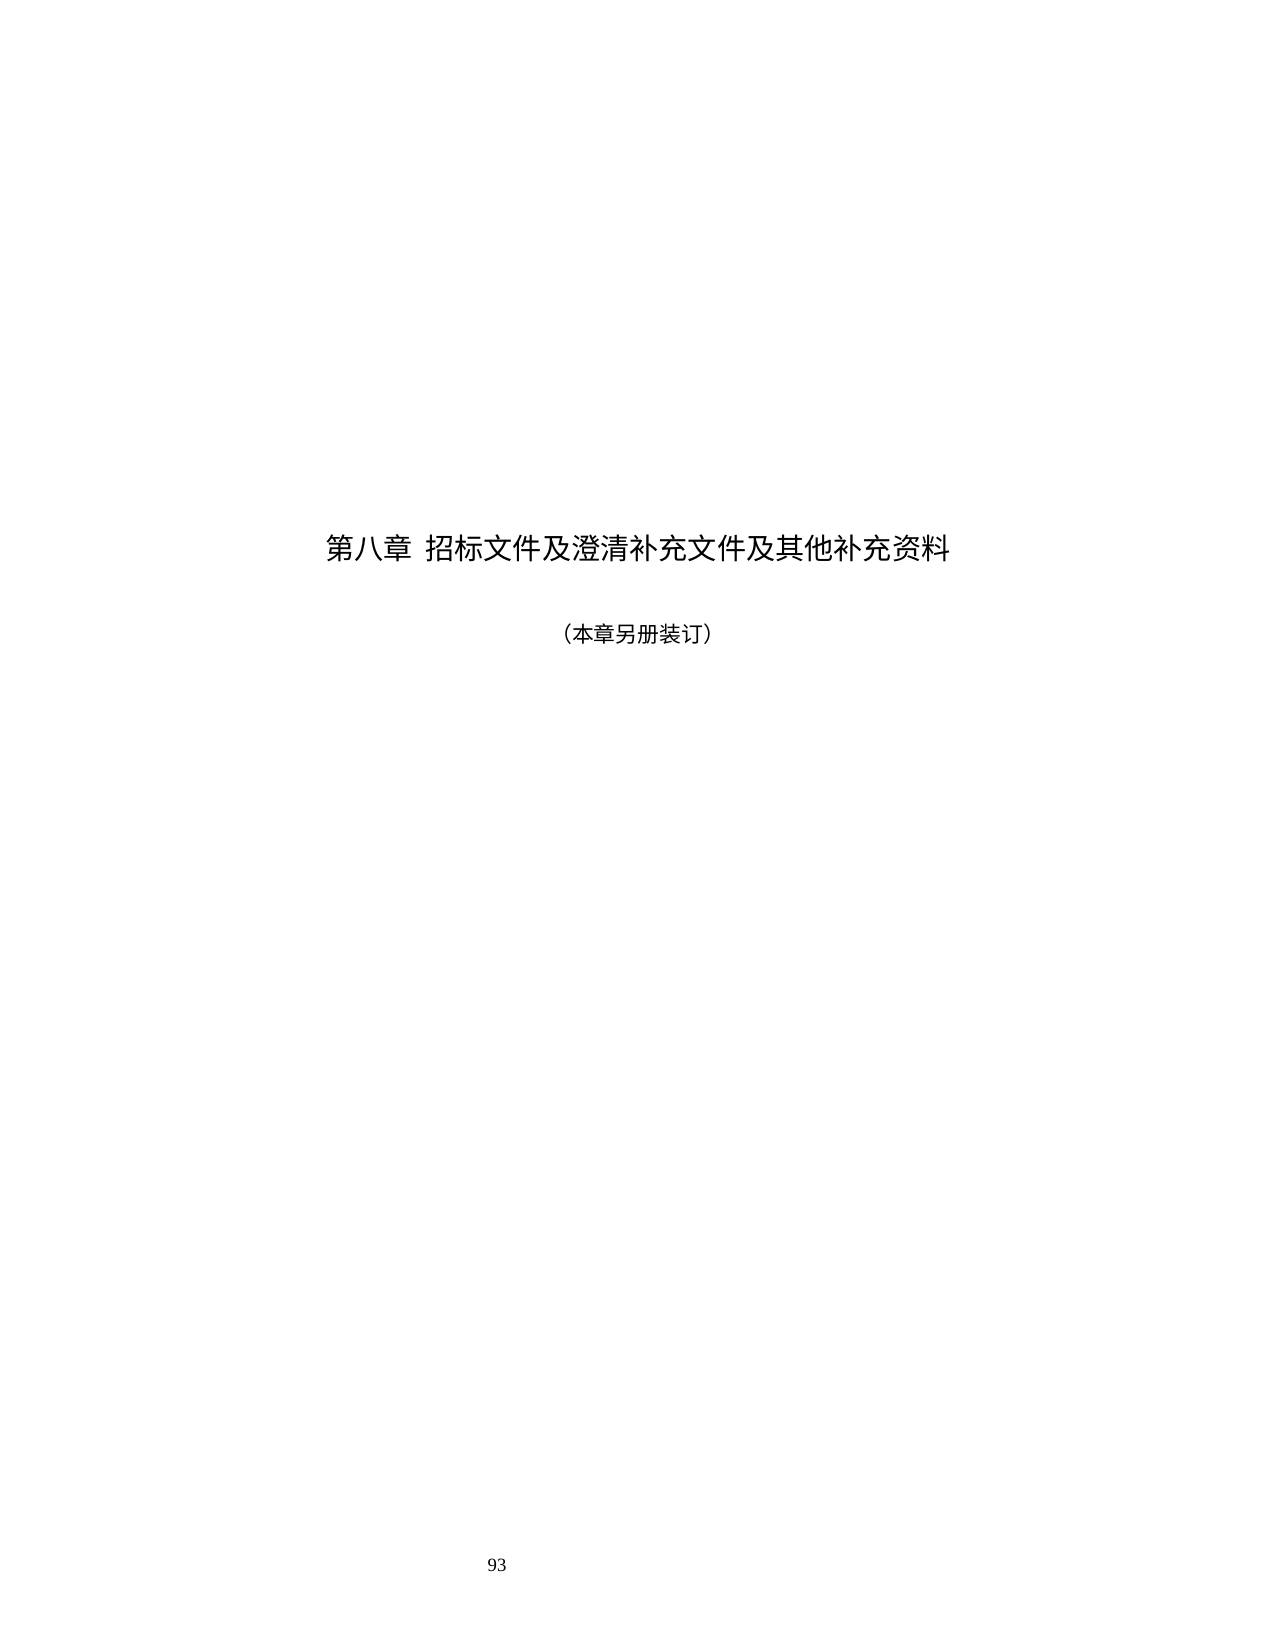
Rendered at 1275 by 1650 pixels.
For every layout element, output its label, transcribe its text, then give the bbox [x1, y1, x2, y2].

text （本章另册装订） [187, 617, 1087, 649]
